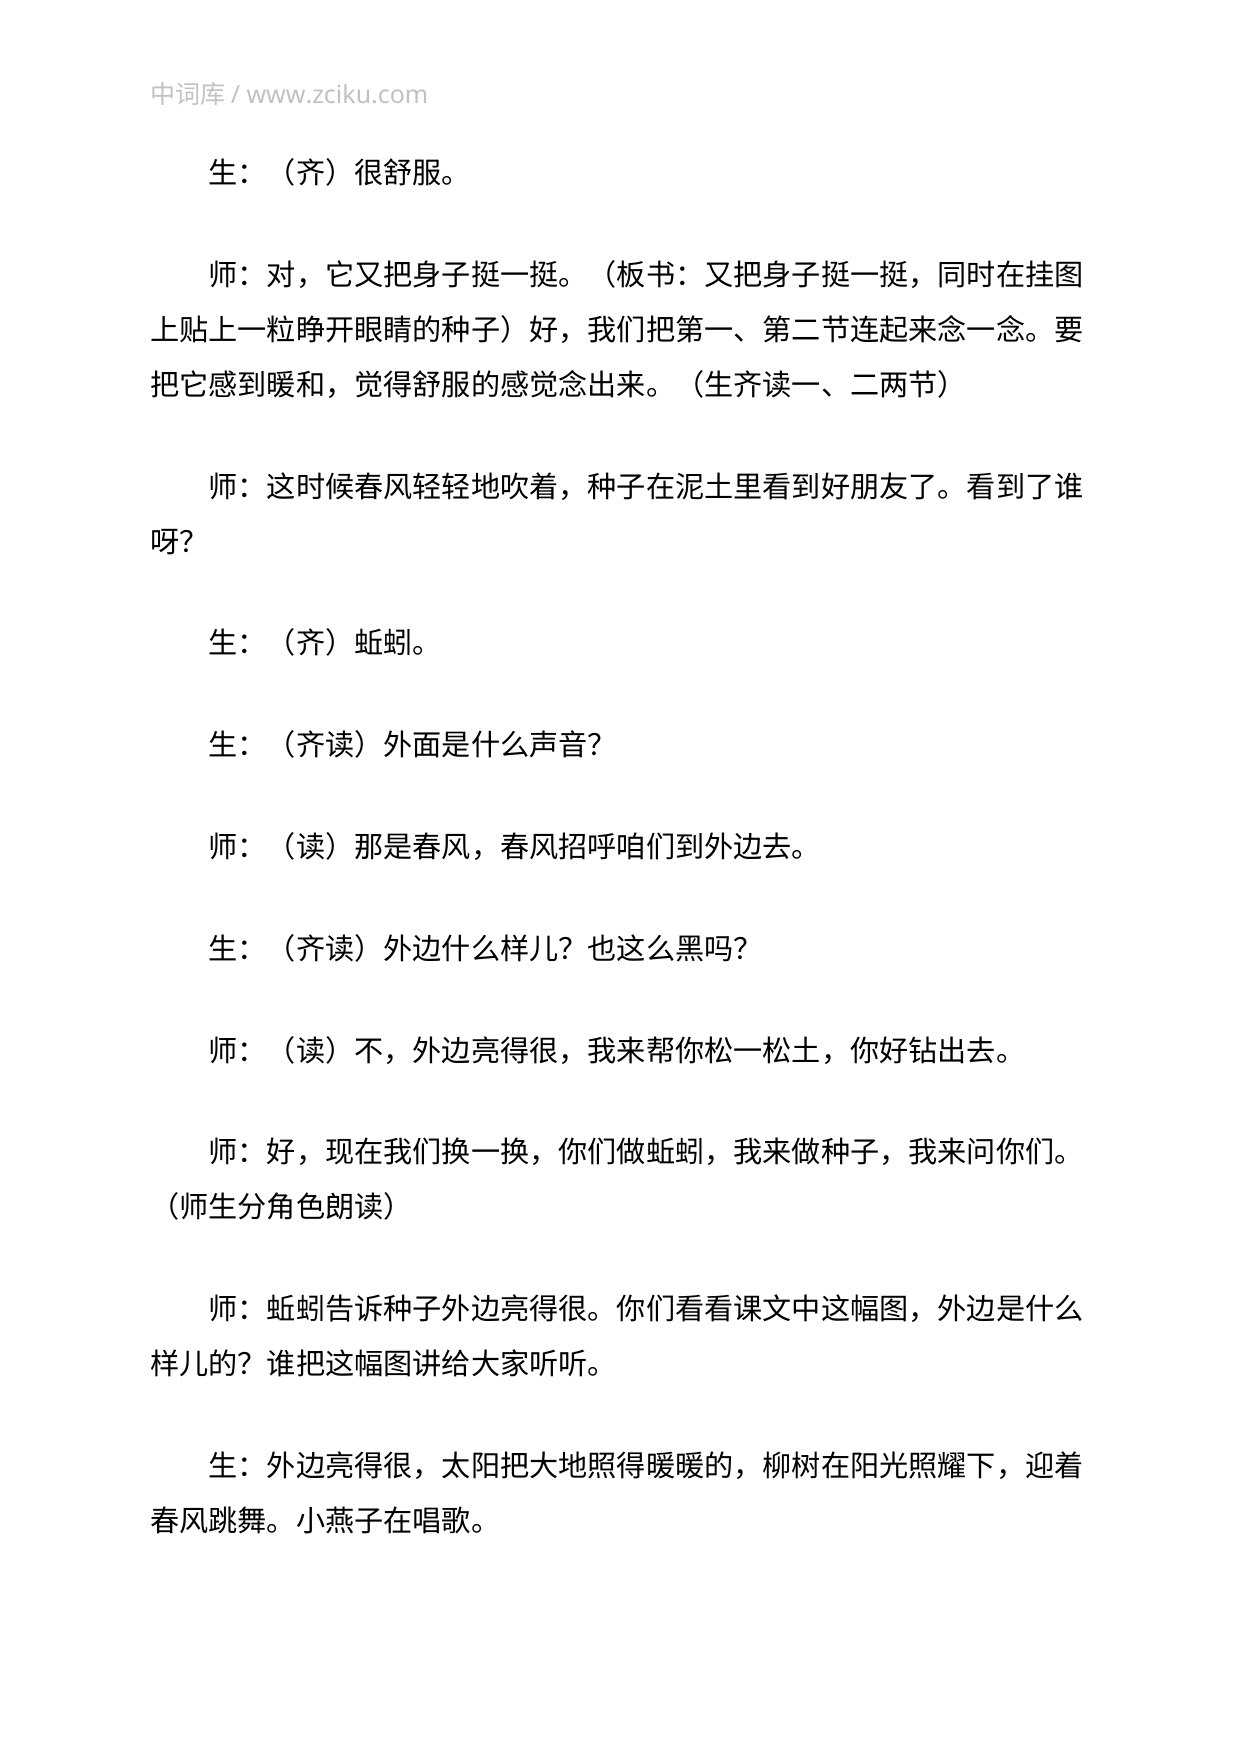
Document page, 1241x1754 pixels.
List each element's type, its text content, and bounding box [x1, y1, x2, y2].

text 生：（齐读）外面是什么声音？ [150, 722, 1090, 764]
text 生：（齐）蚯蚓。 [150, 620, 1090, 662]
text 师：（读）那是春风，春风招呼咱们到外边去。 [150, 823, 1090, 866]
text 师：（读）不，外边亮得很，我来帮你松一松土，你好钻出去。 [150, 1027, 1090, 1069]
text 师：对，它又把身子挺一挺。（板书：又把身子挺一挺，同时在挂图上贴上一粒睁开眼睛的种子）好，我们把第一、第二节连起来念一念。要把它感到暖和，觉得舒服的感觉念出来。（生齐读一、二两节） [150, 252, 1090, 404]
text 师：蚯蚓告诉种子外边亮得很。你们看看课文中这幅图，外边是什么样儿的？谁把这幅图讲给大家听听。 [150, 1286, 1090, 1383]
text 生：（齐）很舒服。 [150, 150, 1090, 192]
text 生：（齐读）外边什么样儿？也这么黑吗？ [150, 925, 1090, 968]
text 生：外边亮得很，太阳把大地照得暖暖的，柳树在阳光照耀下，迎着春风跳舞。小燕子在唱歌。 [150, 1442, 1090, 1539]
text 师：这时候春风轻轻地吹着，种子在泥土里看到好朋友了。看到了谁呀？ [150, 463, 1090, 561]
text 师：好，现在我们换一换，你们做蚯蚓，我来做种子，我来问你们。（师生分角色朗读） [150, 1129, 1090, 1226]
